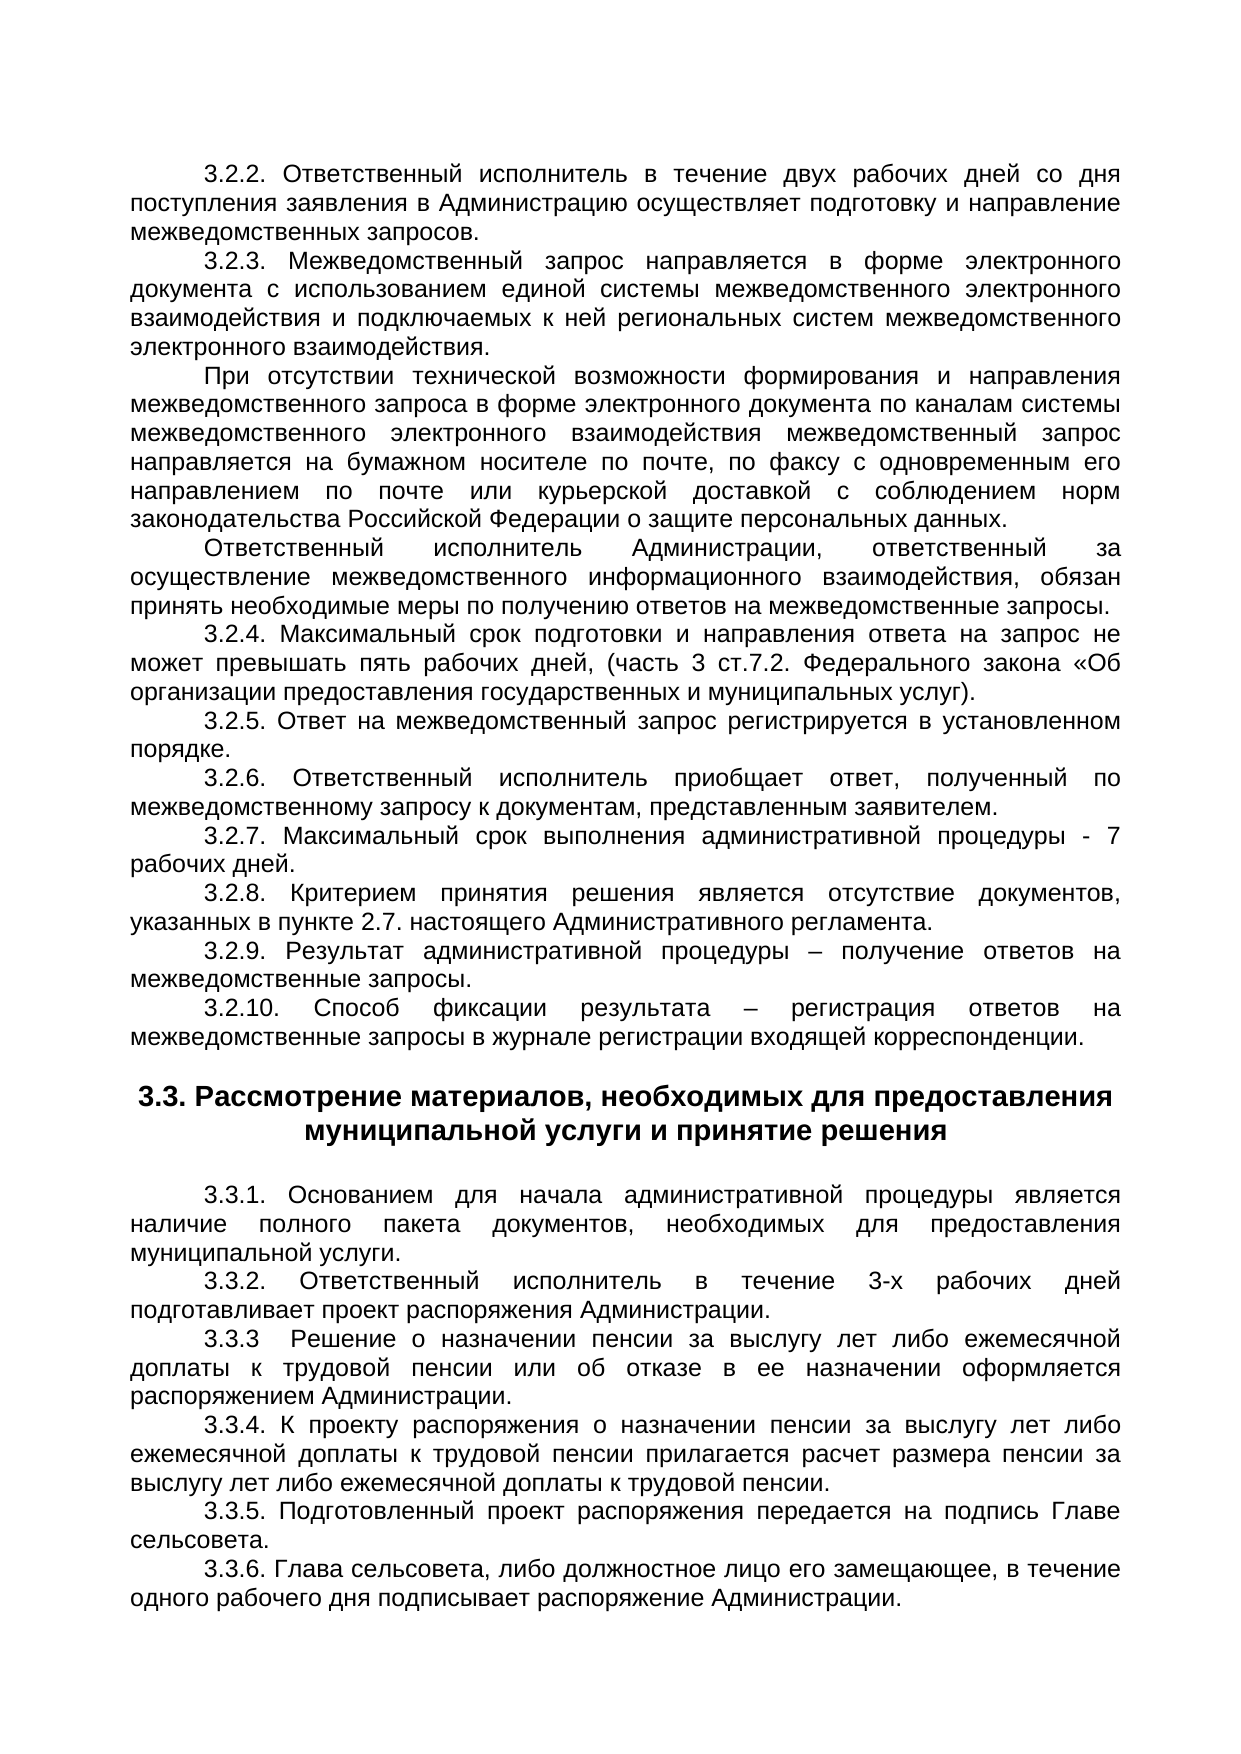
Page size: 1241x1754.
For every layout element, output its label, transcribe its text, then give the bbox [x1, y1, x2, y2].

text 3.3.5. Подготовленный проект распоряжения передается на подпись Главе сельсовета. [130, 1496, 1122, 1554]
text 3.2.10. Способ фиксации результата – регистрация ответов на межведомственные запросы в журнале регистрации входящей корреспонденции. [130, 993, 1122, 1051]
text 3.2.7. Максимальный срок выполнения административной процедуры - 7 рабочих дней. [130, 821, 1122, 878]
text 3.2.6. Ответственный исполнитель приобщает ответ, полученный по межведомственному запросу к документам, представленным заявителем. [130, 763, 1122, 821]
text 3.2.8. Критерием принятия решения является отсутствие документов, указанных в пункте 2.7. настоящего Административного регламента. [130, 878, 1122, 936]
text 3.3.4. К проекту распоряжения о назначении пенсии за выслугу лет либо ежемесячной доплаты к трудовой пенсии прилагается расчет размера пенсии за выслугу лет либо ежемесячной доплаты к трудовой пенсии. [130, 1410, 1122, 1496]
text Ответственный исполнитель Администрации, ответственный за осуществление межведомственного информационного взаимодействия, обязан принять необходимые меры по получению ответов на межведомственные запросы. [130, 533, 1122, 619]
text 3.2.2. Ответственный исполнитель в течение двух рабочих дней со дня поступления заявления в Администрацию осуществляет подготовку и направление межведомственных запросов. [130, 159, 1122, 246]
text 3.2.9. Результат административной процедуры – получение ответов на межведомственные запросы. [130, 936, 1122, 993]
text 3.3. Рассмотрение материалов, необходимых для предоставления муниципальной услуги и принятие решения [130, 1079, 1122, 1147]
text 3.3.6. Глава сельсовета, либо должностное лицо его замещающее, в течение одного рабочего дня подписывает распоряжение Администрации. [130, 1554, 1122, 1611]
text 3.3.3 Решение о назначении пенсии за выслугу лет либо ежемесячной доплаты к трудовой пенсии или об отказе в ее назначении оформляется распоряжением Администрации. [130, 1324, 1122, 1410]
text 3.3.2. Ответственный исполнитель в течение 3-х рабочих дней подготавливает проект распоряжения Администрации. [130, 1266, 1122, 1324]
text 3.2.3. Межведомственный запрос направляется в форме электронного документа с использованием единой системы межведомственного электронного взаимодействия и подключаемых к ней региональных систем межведомственного электронного взаимодействия. [130, 246, 1122, 361]
text 3.3.1. Основанием для начала административной процедуры является наличие полного пакета документов, необходимых для предоставления муниципальной услуги. [130, 1180, 1122, 1266]
text 3.2.5. Ответ на межведомственный запрос регистрируется в установленном порядке. [130, 706, 1122, 763]
text 3.2.4. Максимальный срок подготовки и направления ответа на запрос не может превышать пять рабочих дней, (часть 3 ст.7.2. Федерального закона «Об организации предоставления государственных и муниципальных услуг). [130, 619, 1122, 706]
text При отсутствии технической возможности формирования и направления межведомственного запроса в форме электронного документа по каналам системы межведомственного электронного взаимодействия межведомственный запрос направляется на бумажном носителе по почте, по факсу с одновременным его направлением по почте или курьерской доставкой с соблюдением норм законодательства Российской Федерации о защите персональных данных. [130, 361, 1122, 533]
